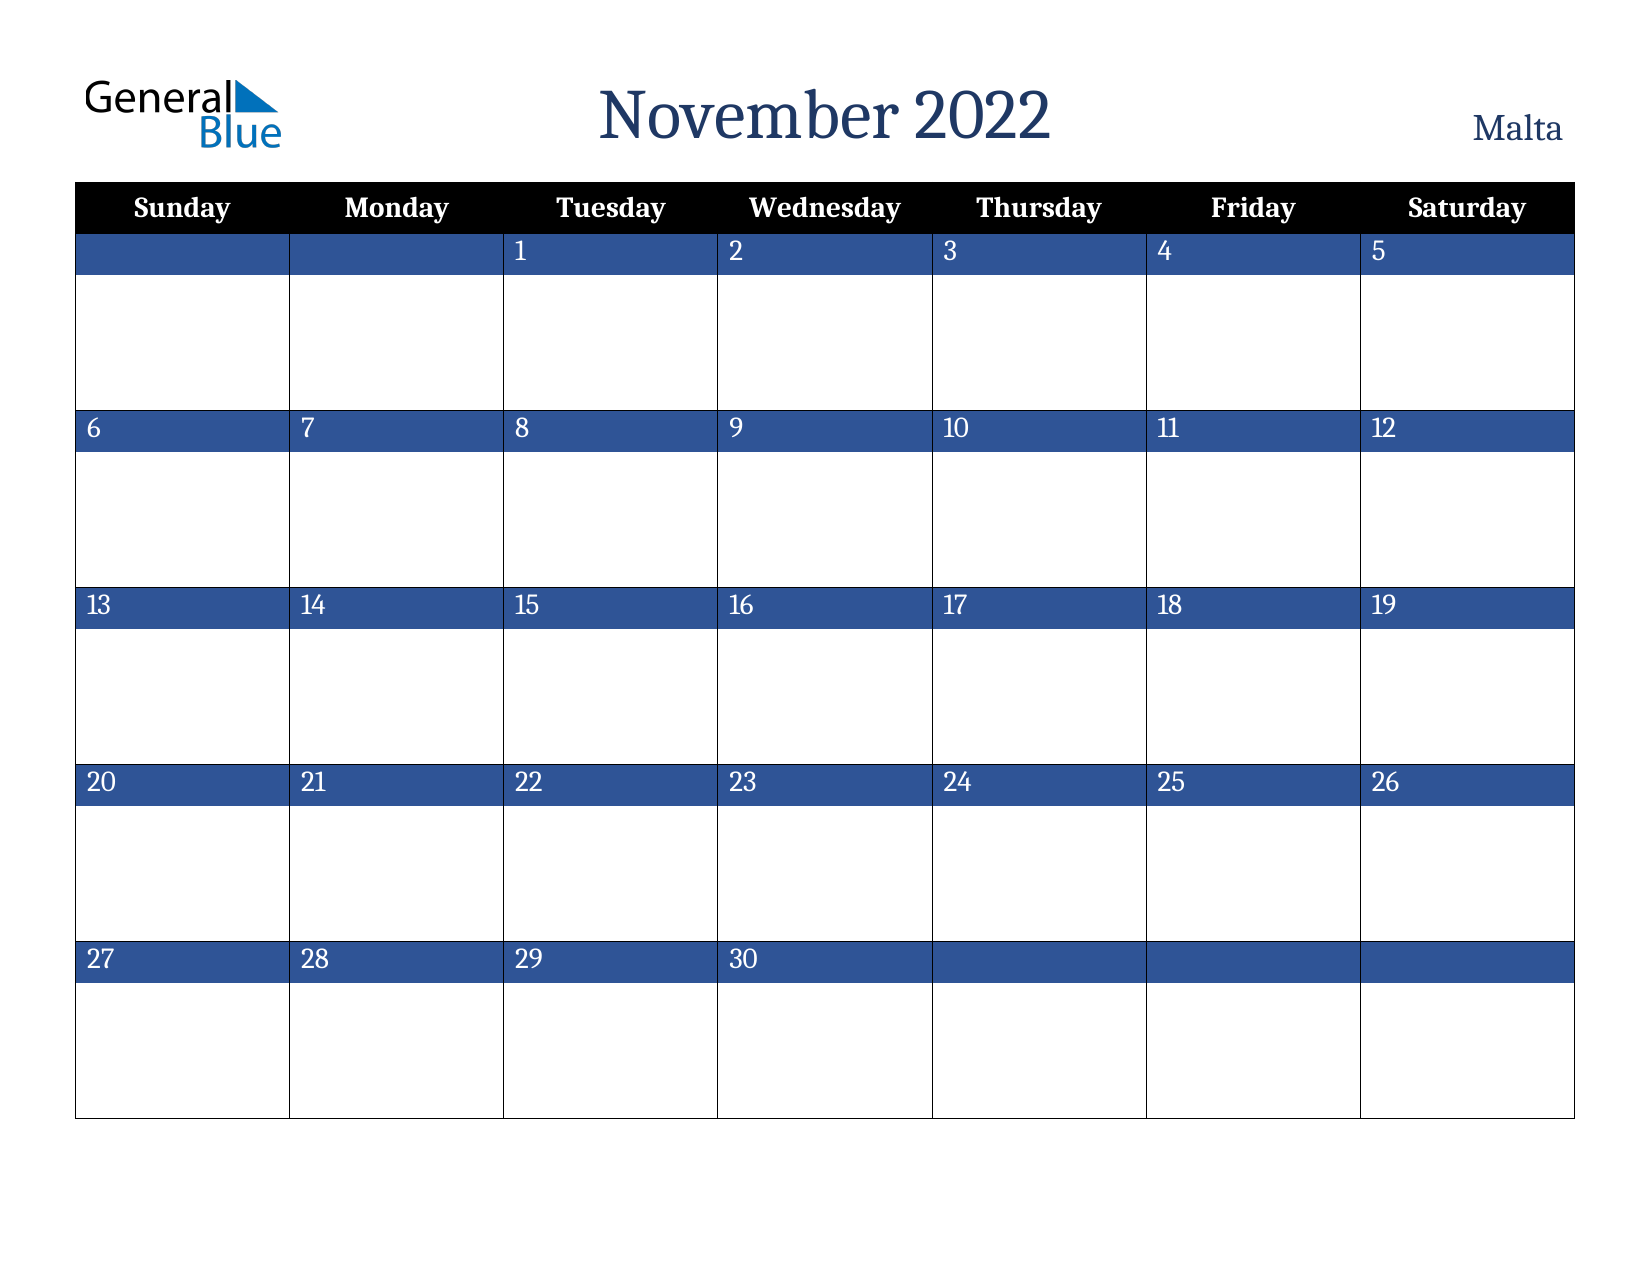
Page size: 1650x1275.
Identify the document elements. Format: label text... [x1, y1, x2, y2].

table_cell [1361, 983, 1574, 1118]
table_cell [290, 629, 503, 764]
table_cell [1147, 942, 1360, 983]
table_cell [1361, 942, 1574, 983]
table_cell 4 [1147, 234, 1360, 275]
table_cell 6 [76, 411, 289, 452]
table_cell 19 [1361, 588, 1574, 629]
table_cell Thursday [933, 183, 1146, 233]
table_cell [290, 275, 503, 410]
table_cell [290, 234, 503, 275]
table_cell [504, 452, 717, 587]
table_cell 28 [290, 942, 503, 983]
table_cell [933, 275, 1146, 410]
table_cell Sunday [76, 183, 289, 233]
table_cell [76, 275, 289, 410]
table_header [76, 75, 503, 182]
table_cell 21 [290, 765, 503, 806]
table_cell [1361, 806, 1574, 941]
table_cell [1147, 452, 1360, 587]
table_cell [718, 806, 932, 941]
table_cell Tuesday [504, 183, 717, 233]
table_cell 16 [718, 588, 932, 629]
table_cell 15 [504, 588, 717, 629]
table_cell 2 [718, 234, 932, 275]
table_cell [718, 275, 932, 410]
table_cell [504, 629, 717, 764]
table_cell [718, 983, 932, 1118]
picture [86, 80, 281, 148]
table_cell Friday [1147, 183, 1360, 233]
table_cell [504, 806, 717, 941]
table_cell 3 [933, 234, 1146, 275]
table_cell 7 [290, 411, 503, 452]
table_cell 23 [718, 765, 932, 806]
table_cell [933, 629, 1146, 764]
table_cell 8 [504, 411, 717, 452]
table_cell 14 [290, 588, 503, 629]
table_cell [718, 452, 932, 587]
table_cell [1147, 983, 1360, 1118]
table_cell [290, 983, 503, 1118]
table_cell 25 [1147, 765, 1360, 806]
table_cell [76, 452, 289, 587]
table_cell 11 [1147, 411, 1360, 452]
table_cell [76, 629, 289, 764]
table_cell [504, 275, 717, 410]
table_cell [1361, 452, 1574, 587]
table_cell [718, 629, 932, 764]
table_header November 2022 [504, 75, 1146, 182]
table_cell [76, 983, 289, 1118]
table_cell 22 [504, 765, 717, 806]
table_cell Wednesday [718, 183, 932, 233]
table_header Malta [1146, 75, 1574, 182]
table_cell [933, 942, 1146, 983]
table_cell 1 [504, 234, 717, 275]
table_cell [1147, 629, 1360, 764]
table_cell 29 [504, 942, 717, 983]
table_cell [290, 806, 503, 941]
table_cell [1361, 275, 1574, 410]
table_cell 26 [1361, 765, 1574, 806]
table_cell 18 [1147, 588, 1360, 629]
table_cell [1361, 629, 1574, 764]
table_cell Saturday [1361, 183, 1574, 233]
table_cell [76, 806, 289, 941]
table_cell [1147, 806, 1360, 941]
table_cell 17 [933, 588, 1146, 629]
table_cell 27 [76, 942, 289, 983]
table_cell 13 [76, 588, 289, 629]
table_cell [76, 234, 289, 275]
table_cell [933, 452, 1146, 587]
table_cell 9 [718, 411, 932, 452]
table_cell [504, 983, 717, 1118]
table_cell 30 [718, 942, 932, 983]
table_cell 20 [76, 765, 289, 806]
table_cell [933, 806, 1146, 941]
table_cell 12 [1361, 411, 1574, 452]
table_cell [1147, 275, 1360, 410]
table_cell 24 [933, 765, 1146, 806]
table_cell [290, 452, 503, 587]
table_cell Monday [290, 183, 503, 233]
table_cell 10 [933, 411, 1146, 452]
table_cell [933, 983, 1146, 1118]
table_cell 5 [1361, 234, 1574, 275]
